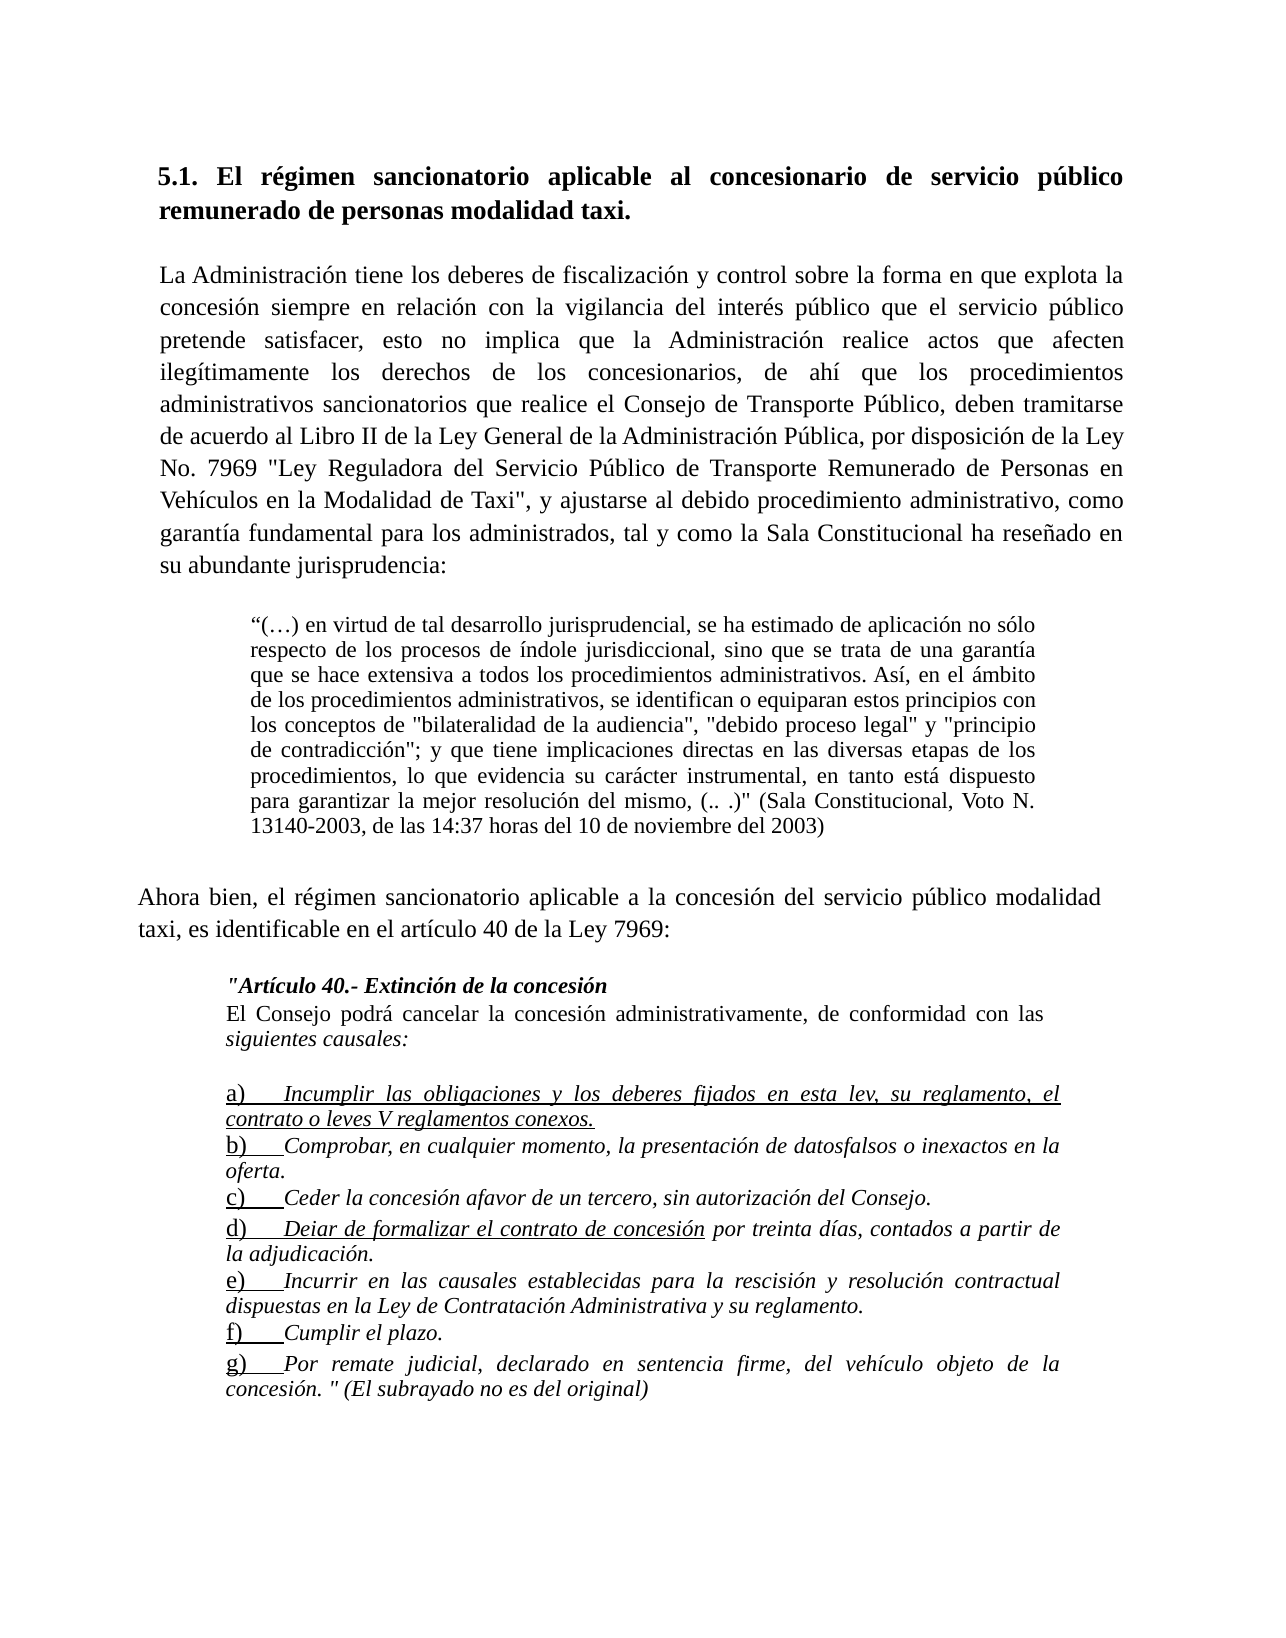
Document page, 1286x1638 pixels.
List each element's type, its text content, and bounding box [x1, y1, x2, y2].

list Cumplir el plazo. [225, 1319, 1063, 1346]
list Incumplir las obligaciones y los deberes fijados en esta lev, su reglamento, el contrato o leves V reglamentos conexos. [225, 1081, 1063, 1131]
list Comprobar, en cualquier momento, la presentación de datosfalsos o inexactos en la oferta. [225, 1131, 1063, 1184]
text La Administración tiene los deberes de fiscalización y control sobre la forma en que explota la concesión siempre en relación con la vigilancia del interés público que el servicio público pretende satisfacer, esto no implica que la Administración realice actos que afecten ilegítimamente los derechos de los concesionarios, de ahí que los procedimientos administrativos sancionatorios que realice el Consejo de Transporte Público, deben tramitarse de acuerdo al Libro II de la Ley General de la Administración Pública, por disposición de la Ley No. 7969 "Ley Reguladora del Servicio Público de Transporte Remunerado de Personas en Vehículos en la Modalidad de Taxi", y ajustarse al debido procedimiento administrativo, como garantía fundamental para los administrados, tal y como la Sala Constitucional ha reseñado en su abundante jurisprudencia: [159, 260, 1125, 579]
list Incurrir en las causales establecidas para la rescisión y resolución contractual dispuestas en la Ley de Contratación Administrativa y su reglamento. [225, 1267, 1063, 1319]
list Deiar de formalizar el contrato de concesión por treinta días, contados a partir de la adjudicación. [225, 1214, 1063, 1267]
text El Consejo podrá cancelar la concesión administrativamente, de conformidad con las siguientes causales: [225, 1002, 1045, 1052]
text “(…) en virtud de tal desarrollo jurisprudencial, se ha estimado de aplicación no sólo respecto de los procesos de índole jurisdiccional, sino que se trata de una garantía que se hace extensiva a todos los procedimientos administrativos. Así, en el ámbito de los procedimientos administrativos, se identifican o equiparan estos principios con los conceptos de "bilateralidad de la audiencia", "debido proceso legal" y "principio de contradicción"; y que tiene implicaciones directas en las diversas etapas de los procedimientos, lo que evidencia su carácter instrumental, en tanto está dispuesto para garantizar la mejor resolución del mismo, (.. .)" (Sala Constitucional, Voto N. 13140-2003, de las 14:37 horas del 10 de noviembre del 2003) [250, 612, 1037, 838]
text "Artículo 40.- Extinción de la concesión [225, 974, 1063, 999]
list Por remate judicial, declarado en sentencia firme, del vehículo objeto de la concesión. " (El subrayado no es del original) [225, 1349, 1063, 1402]
text 5.1. El régimen sancionatorio aplicable al concesionario de servicio público remunerado de personas modalidad taxi. [157, 160, 1125, 225]
list Ceder la concesión afavor de un tercero, sin autorización del Consejo. [225, 1184, 1063, 1211]
text Ahora bien, el régimen sancionatorio aplicable a la concesión del servicio público modalidad taxi, es identificable en el artículo 40 de la Ley 7969: [137, 882, 1103, 943]
